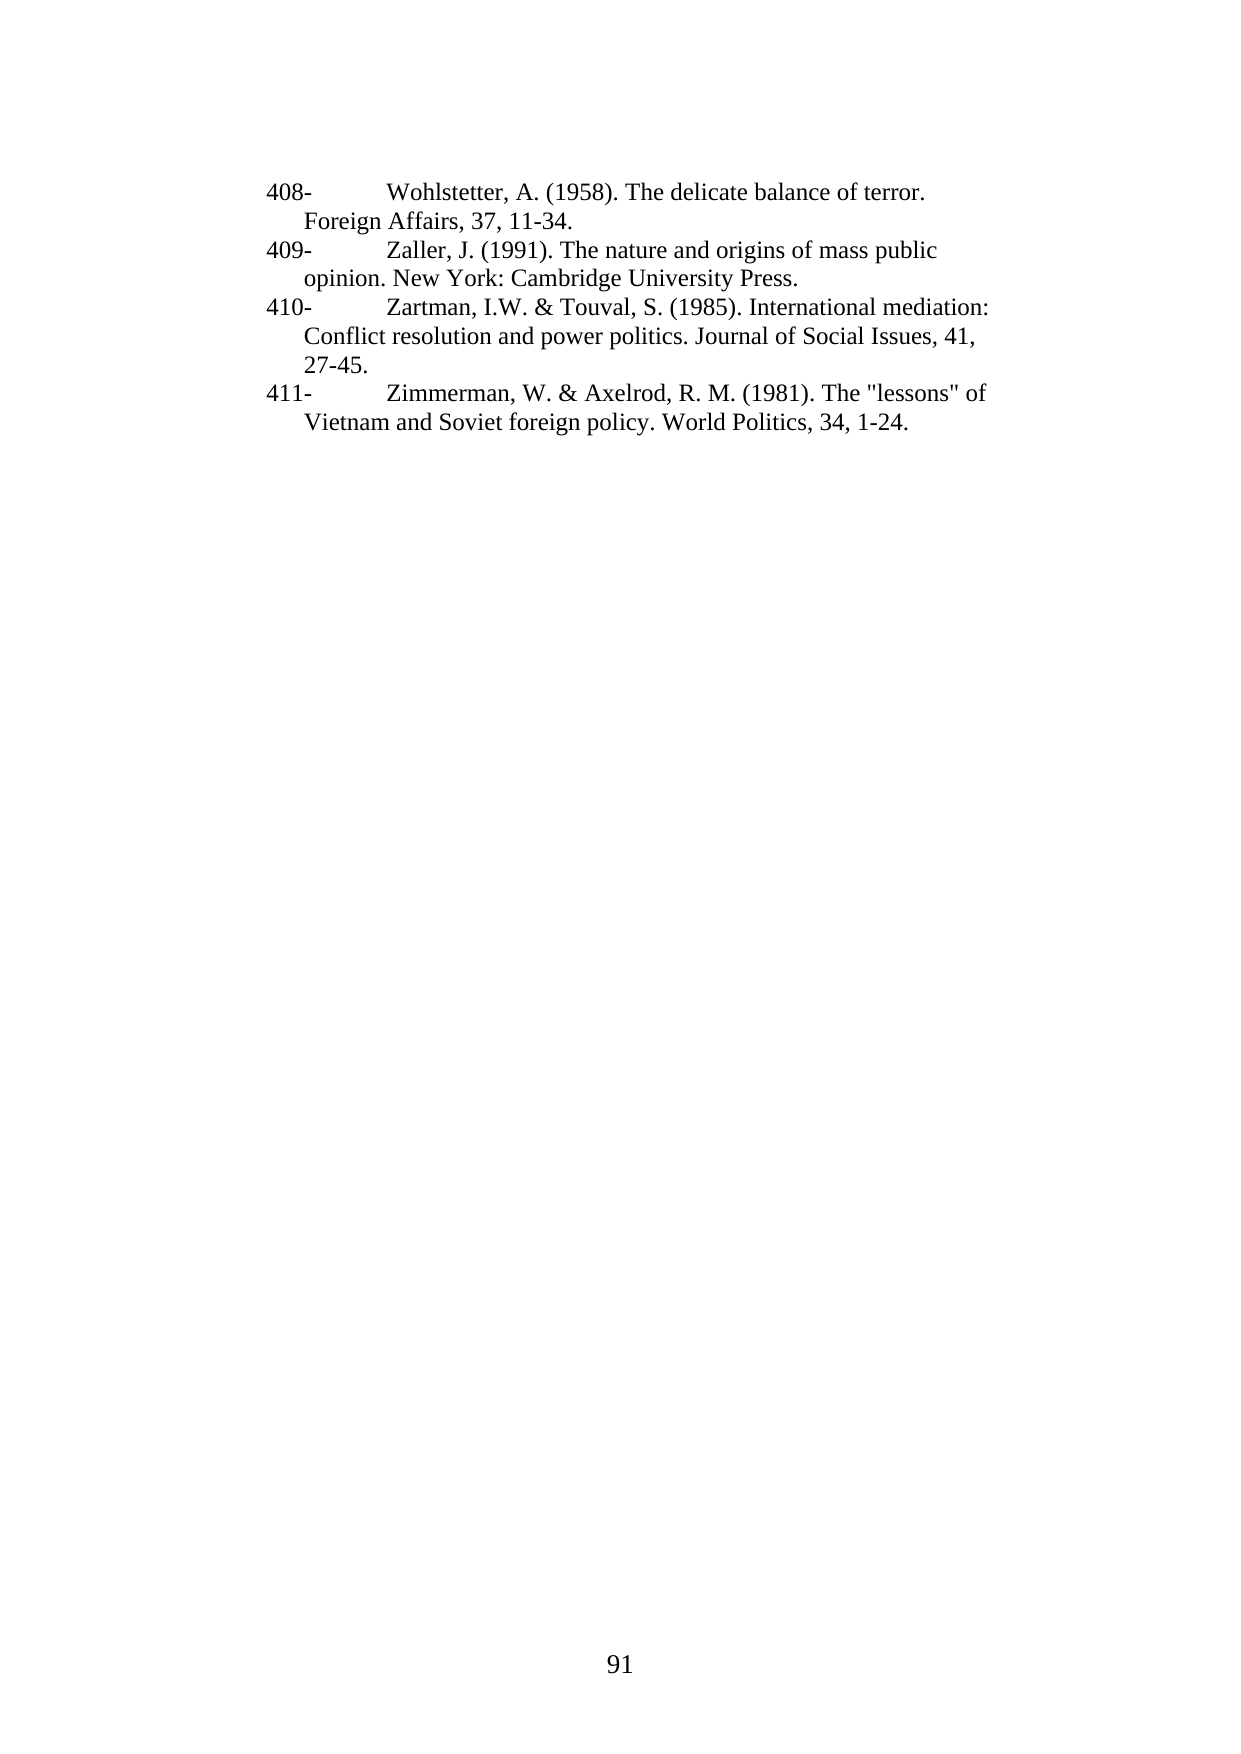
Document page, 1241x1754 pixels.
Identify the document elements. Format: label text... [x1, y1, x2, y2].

text Zaller, J. (1991). The nature and origins of mass public opinion. New York: Cambridge University Press. [266, 235, 1004, 292]
text Zimmerman, W. & Axelrod, R. M. (1981). The "lessons" of Vietnam and Soviet foreign policy. World Politics, 34, 1-24. [266, 378, 1004, 436]
text Zartman, I.W. & Touval, S. (1985). International mediation: Conflict resolution and power politics. Journal of Social Issues, 41, 27-45. [266, 292, 1004, 378]
text Wohlstetter, A. (1958). The delicate balance of terror. Foreign Affairs, 37, 11-34. [266, 177, 1004, 235]
